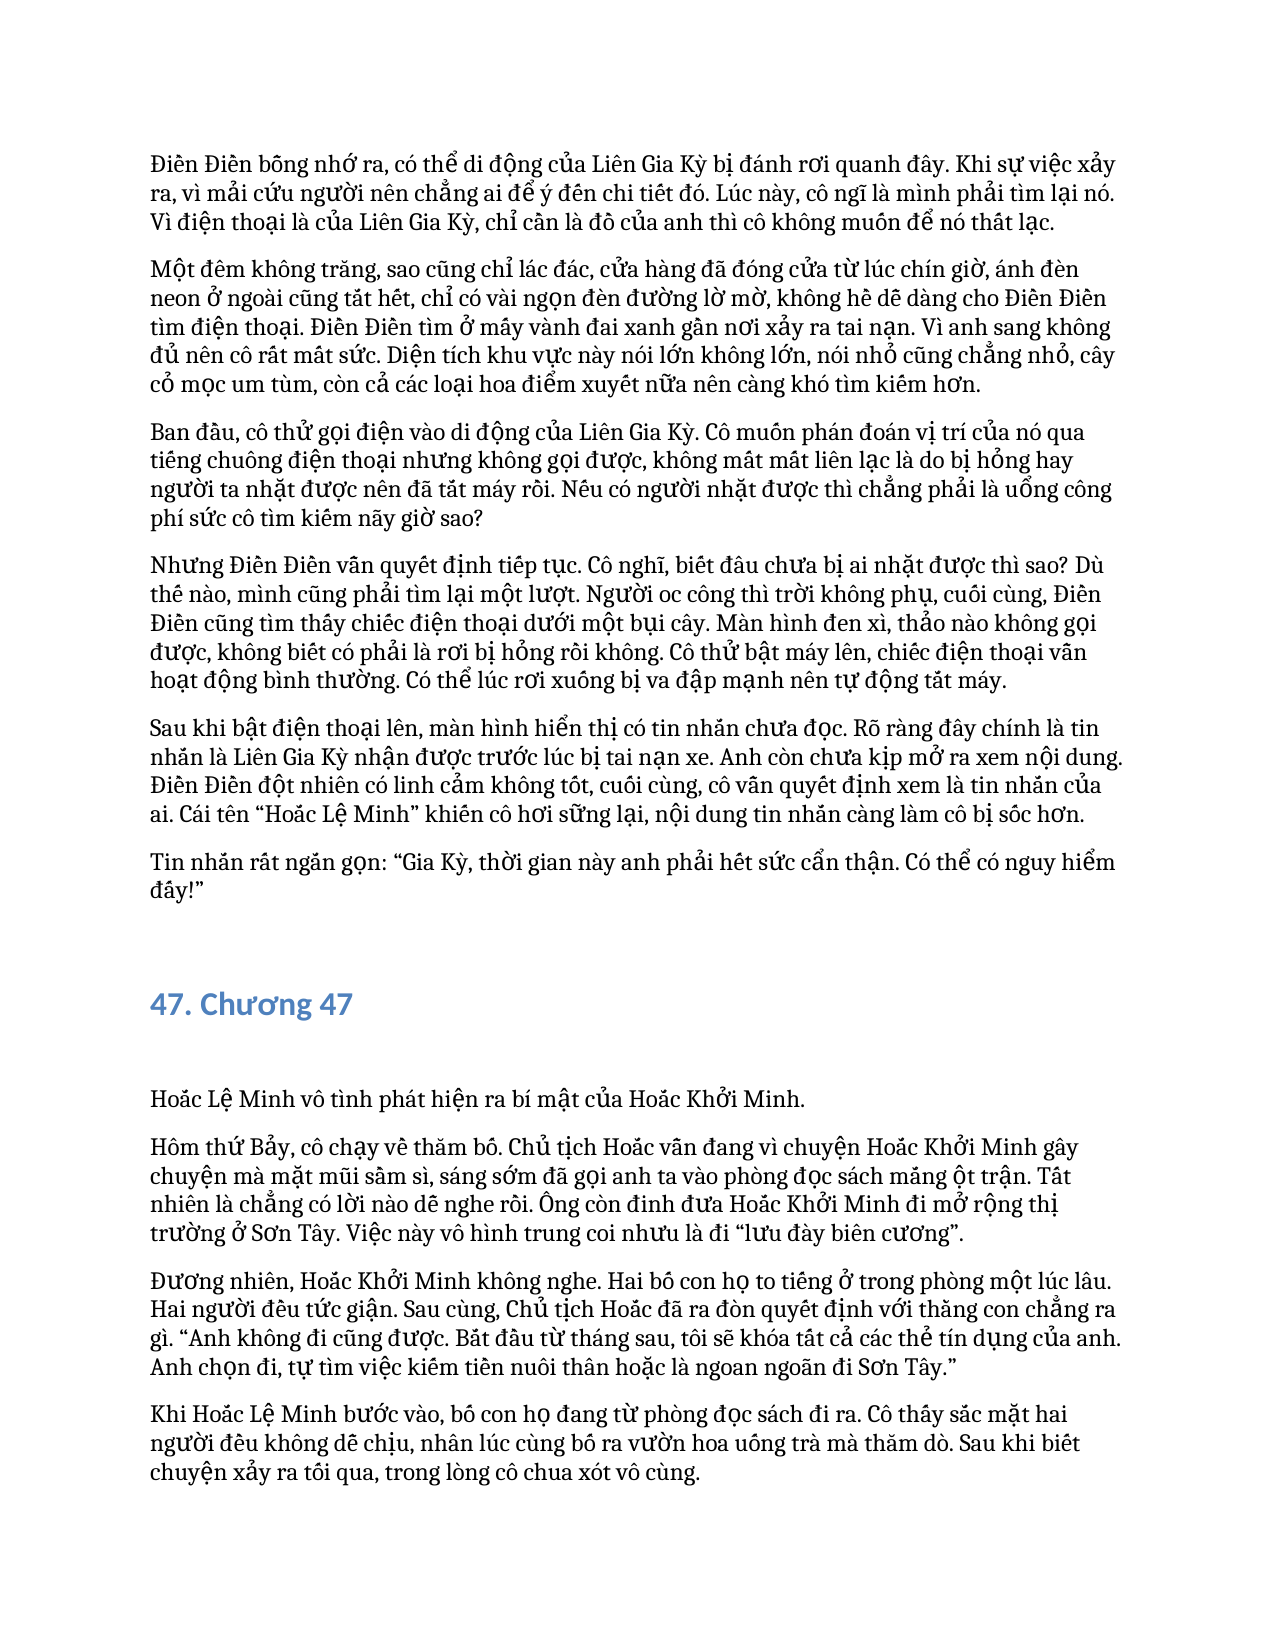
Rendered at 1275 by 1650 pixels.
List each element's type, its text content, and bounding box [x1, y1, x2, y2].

text Một đêm không trăng, sao cũng chỉ lác đác, cửa hàng đã đóng cửa từ lúc chín giờ, ánh đèn neon ở ngoài cũng tắt hết, chỉ có vài ngọn đèn đường lờ mờ, không hề dễ dàng cho Điền Điền tìm điện thoại. Điền Điền tìm ở mấy vành đai xanh gần nơi xảy ra tai nạn. Vì anh sang không đủ nên cô rất mất sức. Diện tích khu vực này nói lớn không lớn, nói nhỏ cũng chẳng nhỏ, cây cỏ mọc um tùm, còn cả các loại hoa điểm xuyết nữa nên càng khó tìm kiếm hơn. [150, 255, 1125, 399]
text Điền Điền bỗng nhớ ra, có thể di động của Liên Gia Kỳ bị đánh rơi quanh đây. Khi sự việc xảy ra, vì mải cứu người nên chẳng ai để ý đến chi tiết đó. Lúc này, cô ngĩ là mình phải tìm lại nó. Vì điện thoại là của Liên Gia Kỳ, chỉ cần là đồ của anh thì cô không muốn để nó thất lạc. [150, 150, 1125, 236]
subtitle 47. Chương 47 [150, 983, 1125, 1024]
text Sau khi bật điện thoại lên, màn hình hiển thị có tin nhắn chưa đọc. Rõ ràng đây chính là tin nhắn là Liên Gia Kỳ nhận được trước lúc bị tai nạn xe. Anh còn chưa kịp mở ra xem nội dung. Điền Điền đột nhiên có linh cảm không tốt, cuối cùng, cô vẫn quyết định xem là tin nhắn của ai. Cái tên “Hoắc Lệ Minh” khiến cô hơi sững lại, nội dung tin nhắn càng làm cô bị sốc hơn. [150, 714, 1125, 829]
text Nhưng Điền Điền vẫn quyết định tiếp tục. Cô nghĩ, biết đâu chưa bị ai nhặt được thì sao? Dù thế nào, mình cũng phải tìm lại một lượt. Người oc công thì trời không phụ, cuối cùng, Điền Điền cũng tìm thấy chiếc điện thoại dưới một bụi cây. Màn hình đen xì, thảo nào không gọi được, không biết có phải là rơi bị hỏng rồi không. Cô thử bật máy lên, chiếc điện thoại vẫn hoạt động bình thường. Có thể lúc rơi xuống bị va đập mạnh nên tự động tắt máy. [150, 551, 1125, 695]
text Đương nhiên, Hoắc Khởi Minh không nghe. Hai bố con họ to tiếng ở trong phòng một lúc lâu. Hai người đều tức giận. Sau cùng, Chủ tịch Hoắc đã ra đòn quyết định với thằng con chẳng ra gì. “Anh không đi cũng được. Bắt đầu từ tháng sau, tôi sẽ khóa tất cả các thẻ tín dụng của anh. Anh chọn đi, tự tìm việc kiếm tiền nuôi thân hoặc là ngoan ngoãn đi Sơn Tây.” [150, 1267, 1125, 1382]
text Khi Hoắc Lệ Minh bước vào, bố con họ đang từ phòng đọc sách đi ra. Cô thấy sắc mặt hai người đều không dễ chịu, nhân lúc cùng bố ra vườn hoa uống trà mà thăm dò. Sau khi biết chuyện xảy ra tối qua, trong lòng cô chua xót vô cùng. [150, 1400, 1125, 1487]
text Ban đầu, cô thử gọi điện vào di động của Liên Gia Kỳ. Cô muốn phán đoán vị trí của nó qua tiếng chuông điện thoại nhưng không gọi được, không mất mất liên lạc là do bị hỏng hay người ta nhặt được nên đã tắt máy rồi. Nếu có người nhặt được thì chẳng phải là uổng công phí sức cô tìm kiếm nãy giờ sao? [150, 417, 1125, 532]
text Hôm thứ Bảy, cô chạy về thăm bố. Chủ tịch Hoắc vẫn đang vì chuyện Hoắc Khởi Minh gây chuyện mà mặt mũi sầm sì, sáng sớm đã gọi anh ta vào phòng đọc sách mắng ột trận. Tất nhiên là chẳng có lời nào dễ nghe rồi. Ông còn đinh đưa Hoắc Khởi Minh đi mở rộng thị trường ở Sơn Tây. Việc này vô hình trung coi nhưu là đi “lưu đày biên cương”. [150, 1133, 1125, 1248]
text Tin nhắn rất ngắn gọn: “Gia Kỳ, thời gian này anh phải hết sức cẩn thận. Có thể có nguy hiểm đấy!” [150, 847, 1125, 962]
text Hoắc Lệ Minh vô tình phát hiện ra bí mật của Hoắc Khởi Minh. [150, 1028, 1125, 1114]
